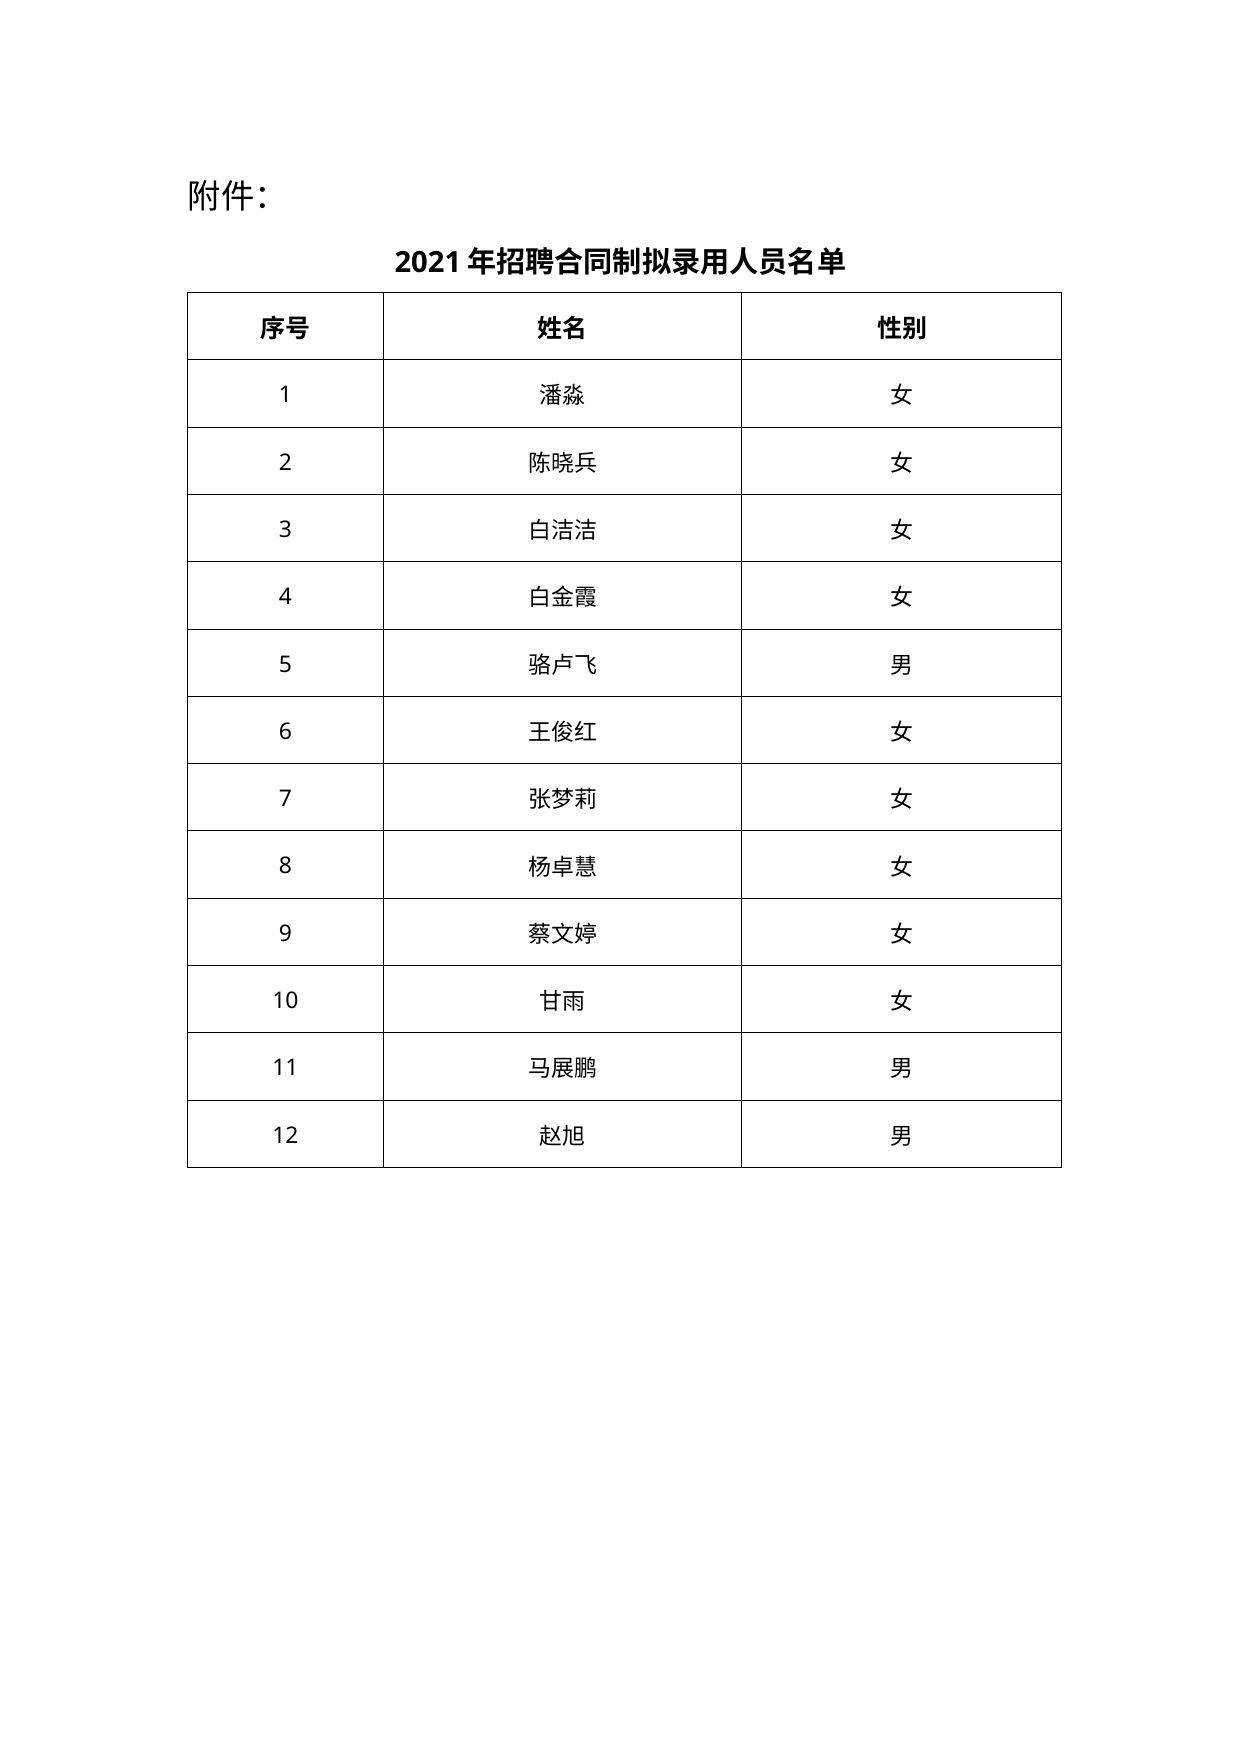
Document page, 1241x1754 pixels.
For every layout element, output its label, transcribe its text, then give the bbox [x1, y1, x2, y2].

table_cell 女 [742, 831, 1061, 898]
table_cell 4 [188, 562, 383, 628]
table_cell 6 [188, 697, 383, 763]
table_cell 女 [742, 764, 1061, 830]
table_cell 男 [742, 1101, 1061, 1167]
table_cell 白金霞 [384, 562, 741, 628]
table_cell 骆卢飞 [384, 630, 741, 696]
table_cell 女 [742, 428, 1061, 494]
table_cell 女 [742, 360, 1061, 427]
table_cell 男 [742, 1033, 1061, 1099]
table_cell 马展鹏 [384, 1033, 741, 1099]
table_cell 女 [742, 562, 1061, 628]
table_cell 赵旭 [384, 1101, 741, 1167]
table_cell 12 [188, 1101, 383, 1167]
table_cell 杨卓慧 [384, 831, 741, 898]
table_cell 女 [742, 495, 1061, 561]
table_cell 8 [188, 831, 383, 898]
table_cell 9 [188, 899, 383, 965]
table_header 性别 [742, 293, 1061, 359]
table_cell 甘雨 [384, 966, 741, 1032]
table_cell 女 [742, 966, 1061, 1032]
table_cell 潘淼 [384, 360, 741, 427]
table_cell 10 [188, 966, 383, 1032]
text 附件： [187, 162, 1053, 227]
text 2021年招聘合同制拟录用人员名单 [187, 227, 1053, 292]
table_cell 男 [742, 630, 1061, 696]
table_cell 王俊红 [384, 697, 741, 763]
table_cell 2 [188, 428, 383, 494]
table_header 序号 [188, 293, 383, 359]
table_cell 3 [188, 495, 383, 561]
table_cell 白洁洁 [384, 495, 741, 561]
table_cell 5 [188, 630, 383, 696]
table_cell 女 [742, 697, 1061, 763]
table_cell 蔡文婷 [384, 899, 741, 965]
table_header 姓名 [384, 293, 741, 359]
table_cell 张梦莉 [384, 764, 741, 830]
table_cell 11 [188, 1033, 383, 1099]
table_cell 女 [742, 899, 1061, 965]
table_cell 陈晓兵 [384, 428, 741, 494]
table_cell 1 [188, 360, 383, 427]
table_cell 7 [188, 764, 383, 830]
